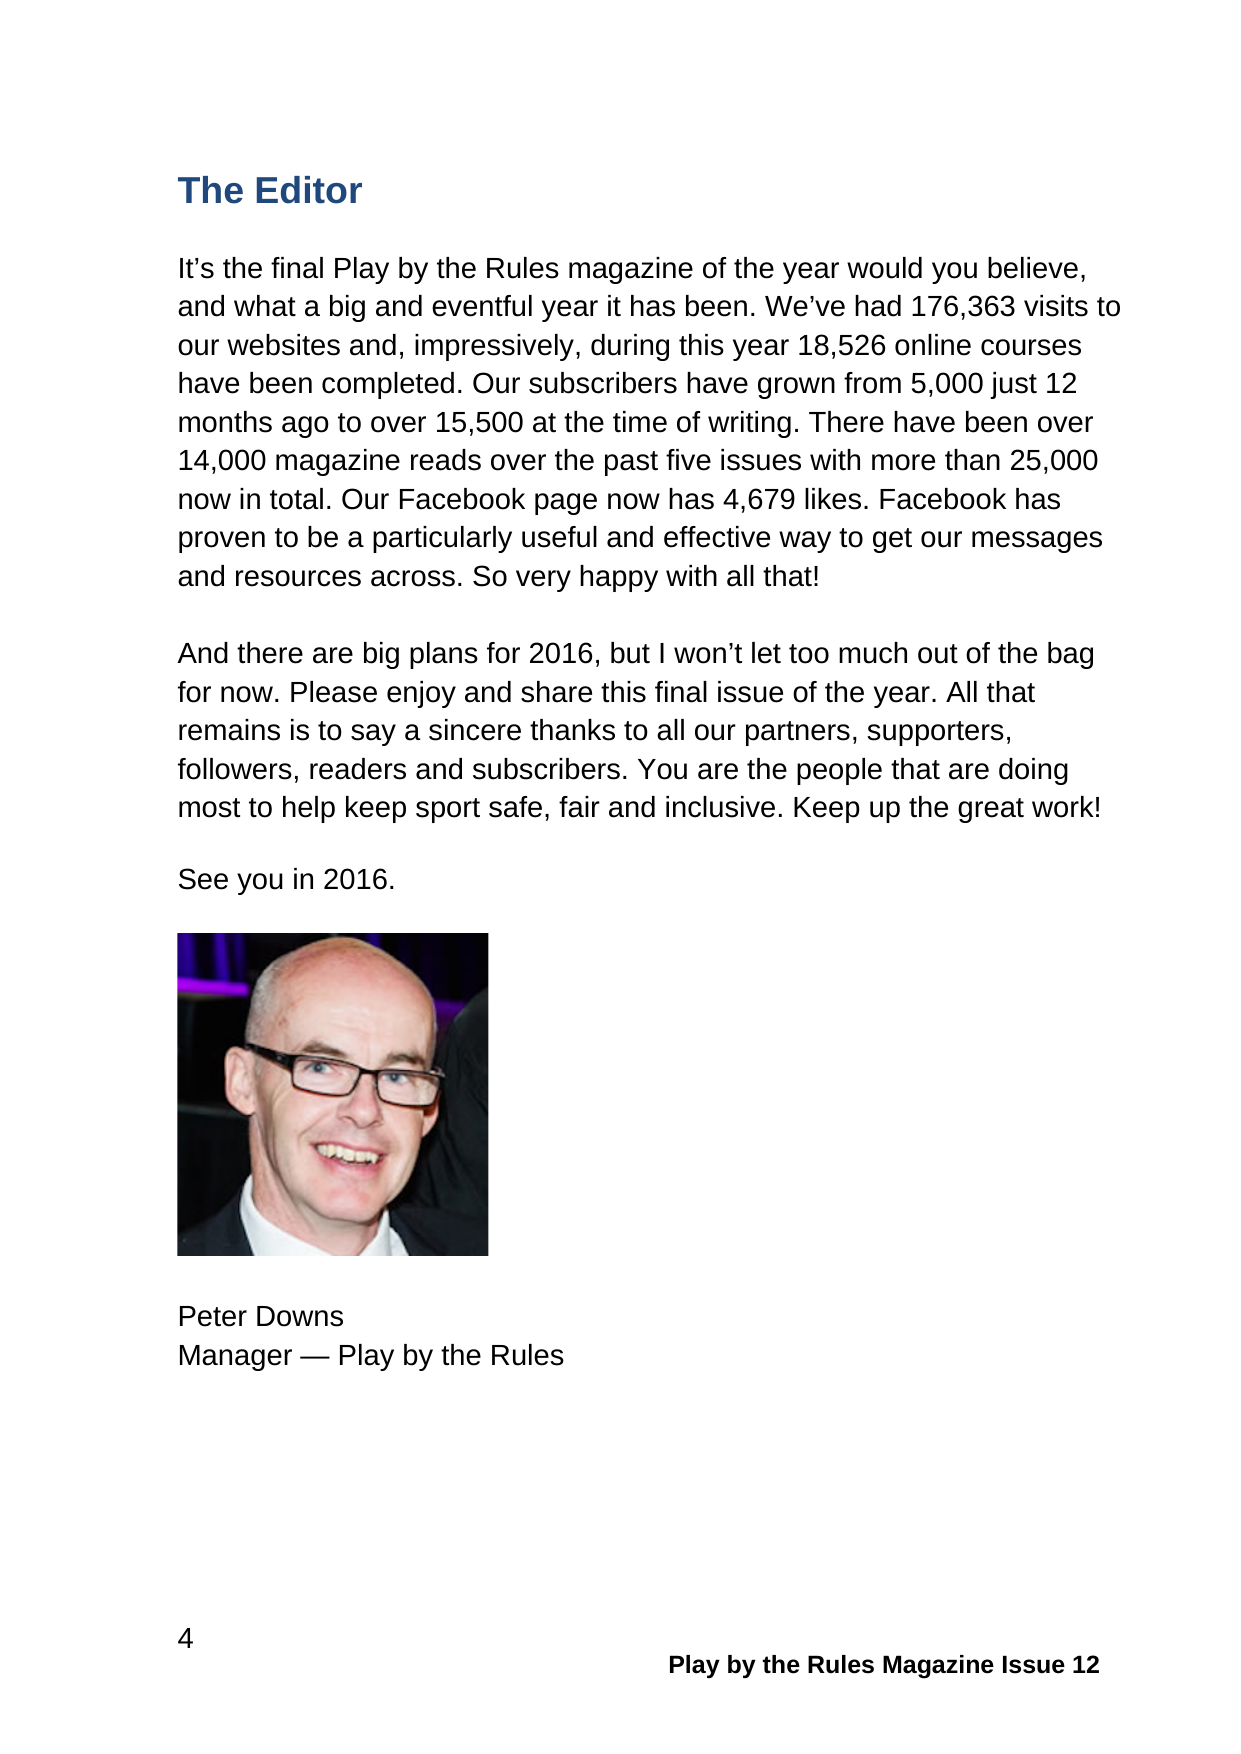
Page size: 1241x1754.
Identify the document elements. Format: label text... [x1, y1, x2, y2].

text Peter Downs [177, 1299, 1138, 1333]
text It’s the final Play by the Rules magazine of the year would you believe, and what a big and eventful year it has been. We’ve had 176,363 visits to our websites and, impressively, during this year 18,526 online courses have been completed. Our subscribers have grown from 5,000 just 12 months ago to over 15,500 at the time of writing. There have been over 14,000 magazine reads over the past five issues with more than 25,000 now in total. Our Facebook page now has 4,679 likes. Facebook has proven to be a particularly useful and effective way to get our messages and resources across. So very happy with all that! [177, 251, 1138, 593]
text And there are big plans for 2016, but I won’t let too much out of the bag for now. Please enjoy and share this final issue of the year. All that remains is to say a sincere thanks to all our partners, supporters, followers, readers and subscribers. You are the people that are doing most to help keep sport safe, fair and inclusive. Keep up the great work! [177, 636, 1138, 824]
subtitle The Editor [177, 168, 1138, 211]
picture [177, 933, 489, 1256]
text Manager — Play by the Rules [177, 1338, 1138, 1371]
text See you in 2016. [177, 862, 1138, 895]
